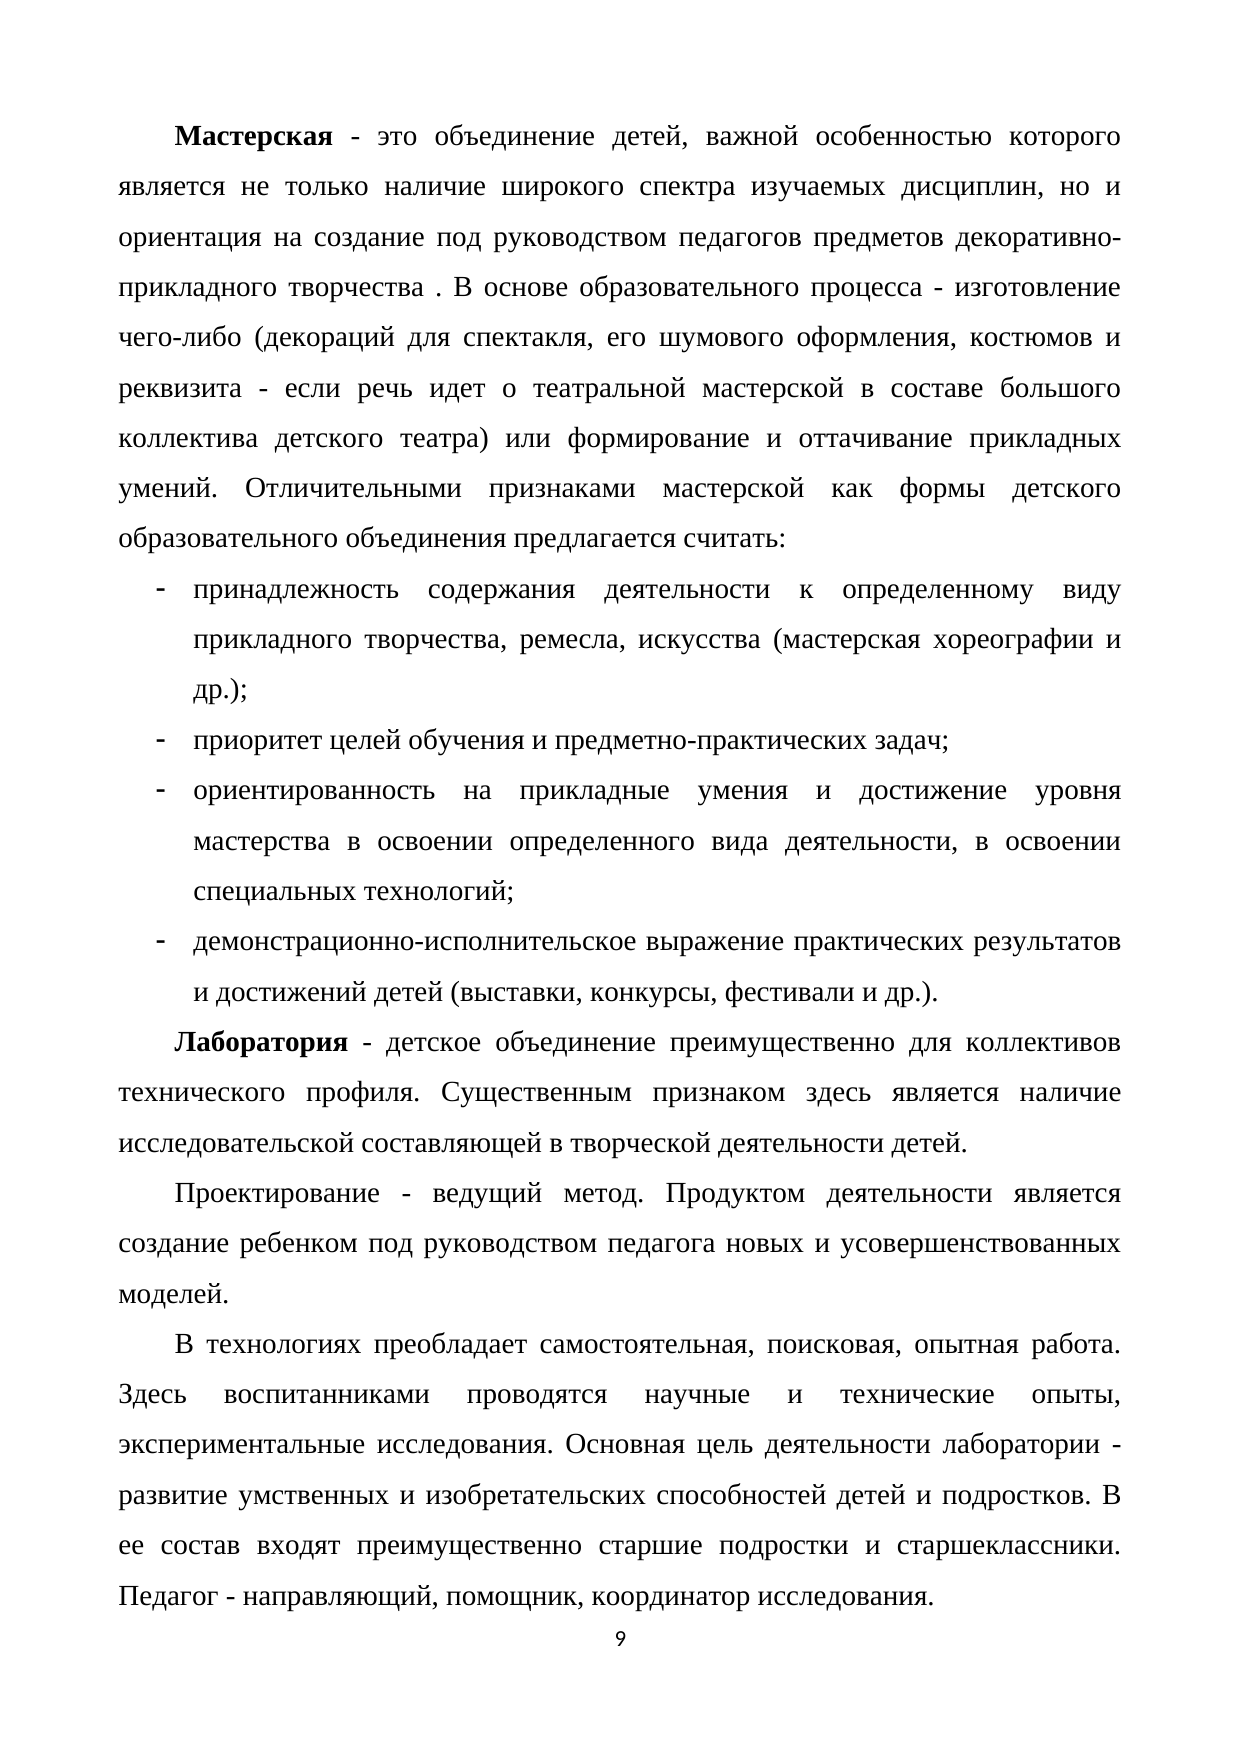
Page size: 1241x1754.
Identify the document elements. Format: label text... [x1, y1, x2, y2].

list ориентированность на прикладные умения и достижение уровня мастерства в освоении определенного вида деятельности, в освоении специальных технологий; [156, 772, 1122, 907]
text Проектирование - ведущий метод. Продуктом деятельности является создание ребенком под руководством педагога новых и усовершенствованных моделей. [118, 1175, 1122, 1309]
text Лаборатория - детское объединение преимущественно для коллективов технического профиля. Существенным признаком здесь является наличие исследовательской составляющей в творческой деятельности детей. [118, 1024, 1122, 1158]
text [118, 1326, 1122, 1611]
text Мастерская - это объединение детей, важной особенностью которого является не только наличие широкого спектра изучаемых дисциплин, но и ориентация на создание под руководством педагогов предметов декоративно-прикладного творчества . В основе образовательного процесса - изготовление чего-либо (декораций для спектакля, его шумового оформления, костюмов и реквизита - если речь идет о театральной мастерской в составе большого коллектива детского театра) или формирование и оттачивание прикладных умений. Отличительными признаками мастерской как формы детского образовательного объединения предлагается считать: [118, 118, 1122, 554]
list демонстрационно-исполнительское выражение практических результатов и достижений детей (выставки, конкурсы, фестивали и др.). [156, 923, 1122, 1007]
list принадлежность содержания деятельности к определенному виду прикладного творчества, ремесла, искусства (мастерская хореографии и др.); [156, 571, 1122, 705]
list приоритет целей обучения и предметно-практических задач; [156, 722, 1122, 756]
